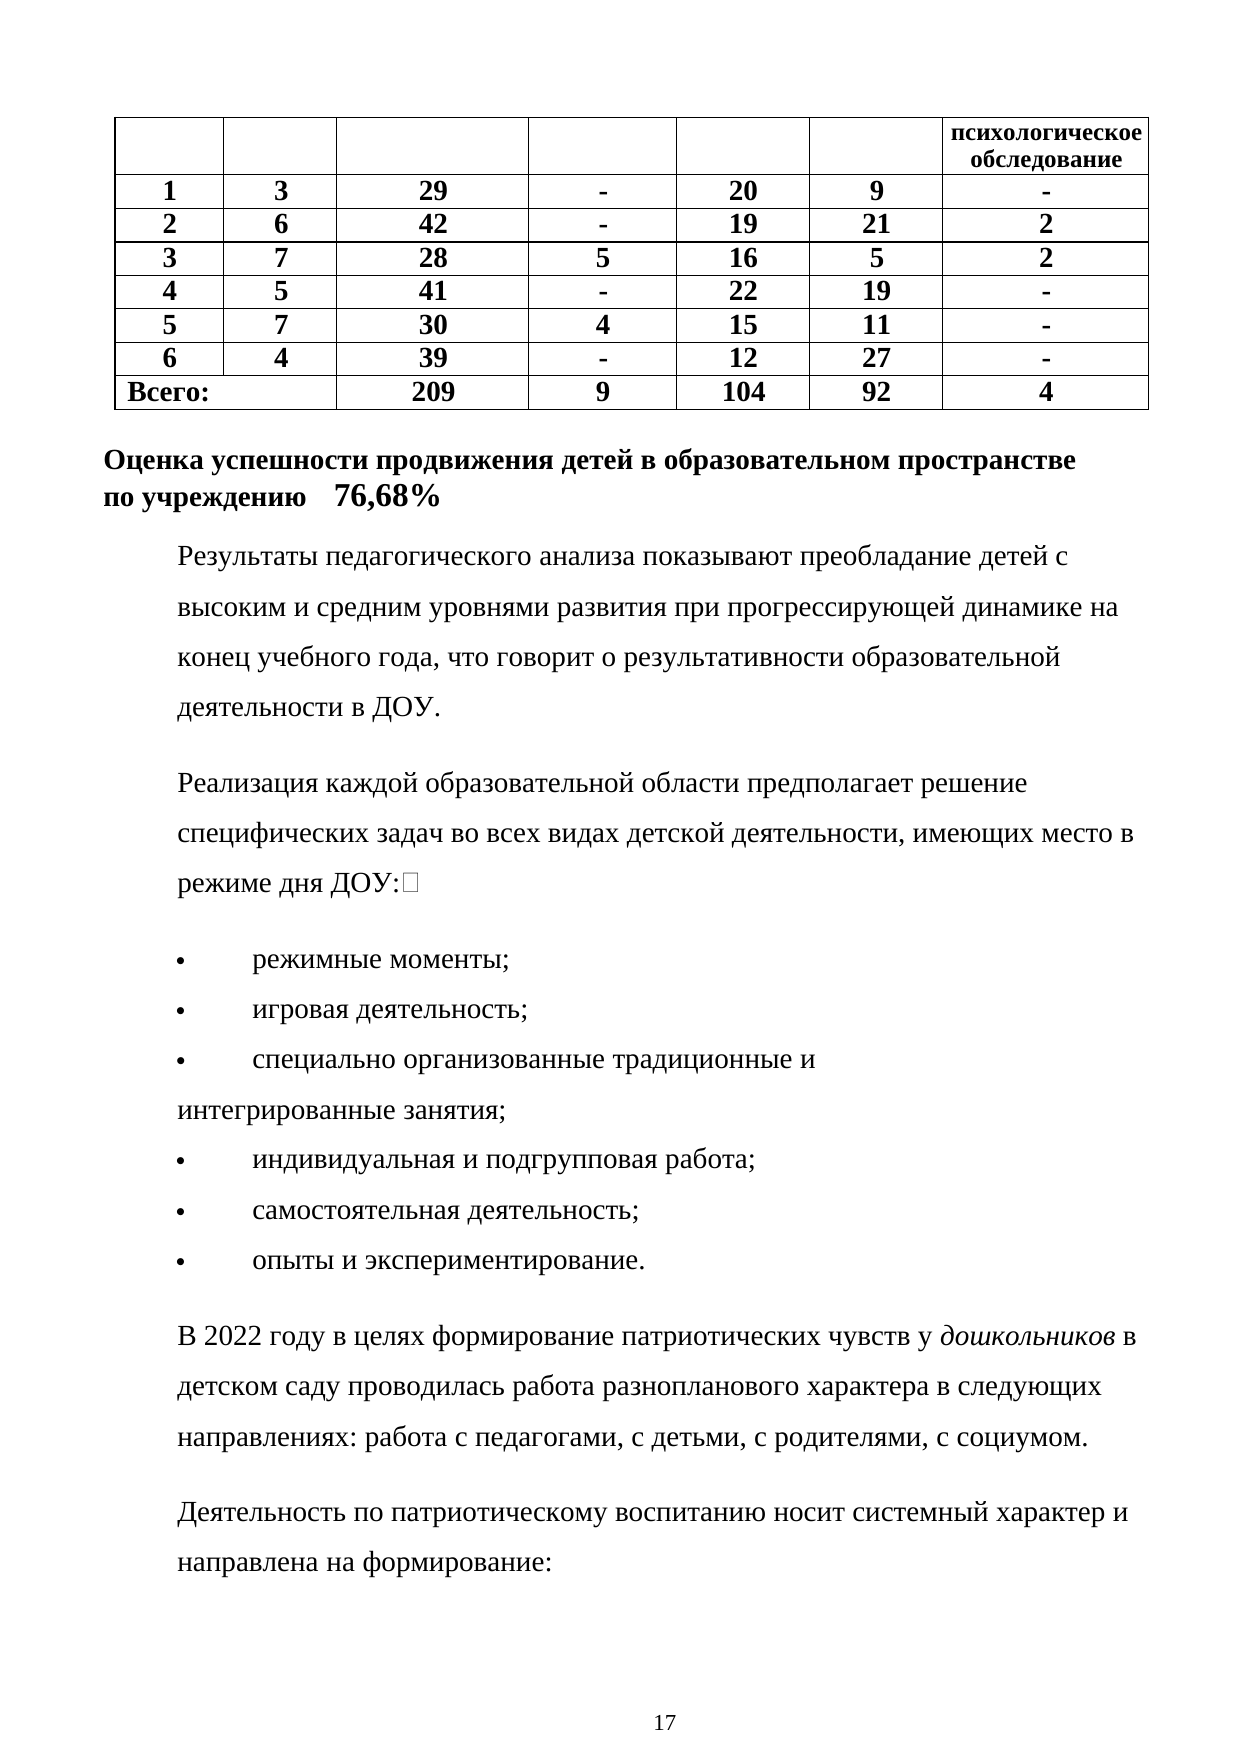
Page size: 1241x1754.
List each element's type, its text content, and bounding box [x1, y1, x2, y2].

table_cell 4 [116, 276, 223, 308]
table_cell - [943, 343, 1148, 375]
table_cell 20 [677, 175, 809, 207]
table_cell 27 [810, 343, 942, 375]
table_header [224, 118, 336, 174]
table_cell - [943, 276, 1148, 308]
table_cell 1 [116, 175, 223, 207]
text Результаты педагогического анализа показывают преобладание детей с [177, 538, 1163, 572]
table_cell 28 [337, 243, 528, 275]
table_cell 92 [810, 376, 942, 409]
table_cell - [529, 276, 676, 308]
list игровая деятельность; [177, 991, 1163, 1024]
table_cell 209 [337, 376, 528, 409]
text Реализация каждой образовательной области предполагает решение специфических задач во всех видах детской деятельности, имеющих место в режиме дня ДОУ: [177, 765, 1136, 899]
text В 2022 году в целях формирование патриотических чувств у дошкольников в детском саду проводилась работа разнопланового характера в следующих направлениях: работа с педагогами, с детьми, с родителями, с социумом. [177, 1318, 1138, 1452]
list специально организованные традиционные и интегрированные занятия; [177, 1041, 1040, 1126]
table_cell - [943, 309, 1148, 342]
table_cell 9 [810, 175, 942, 207]
text высоким и средним уровнями развития при прогрессирующей динамике на конец учебного года, что говорит о результативности образовательной деятельности в ДОУ. [177, 589, 1149, 723]
table_cell 5 [810, 243, 942, 275]
table_cell 2 [943, 243, 1148, 275]
list опыты и экспериментирование. [177, 1242, 1163, 1276]
table_cell 16 [677, 243, 809, 275]
table_cell 7 [224, 243, 336, 275]
table_cell Всего: [116, 376, 336, 409]
table_cell 4 [943, 376, 1148, 409]
table_cell - [943, 175, 1148, 207]
table_cell 3 [116, 243, 223, 275]
table_cell 11 [810, 309, 942, 342]
list самостоятельная деятельность; [177, 1192, 1163, 1226]
table_cell - [529, 175, 676, 207]
table_cell 104 [677, 376, 809, 409]
table_cell 4 [529, 309, 676, 342]
table_header [677, 118, 809, 174]
table_cell 3 [224, 175, 336, 207]
table_header [337, 118, 528, 174]
table_cell 5 [224, 276, 336, 308]
table_cell 19 [810, 276, 942, 308]
table_header психологическое обследование [943, 118, 1148, 174]
table_cell 5 [529, 243, 676, 275]
table_cell 12 [677, 343, 809, 375]
subtitle Оценка успешности продвижения детей в образовательном пространстве по учреждению 76,68% [103, 443, 1113, 513]
table_cell 6 [116, 343, 223, 375]
table_cell 15 [677, 309, 809, 342]
table_cell - [529, 343, 676, 375]
table_cell 9 [529, 376, 676, 409]
table_cell 4 [224, 343, 336, 375]
table_cell 30 [337, 309, 528, 342]
table_cell 5 [116, 309, 223, 342]
list режимные моменты; [177, 941, 1163, 974]
table_cell 7 [224, 309, 336, 342]
table_cell 21 [810, 209, 942, 241]
table_header [810, 118, 942, 174]
text Деятельность по патриотическому воспитанию носит системный характер и направлена на формирование: [177, 1494, 1149, 1577]
table_cell 19 [677, 209, 809, 241]
table_cell 42 [337, 209, 528, 241]
table_cell 6 [224, 209, 336, 241]
table_cell 2 [116, 209, 223, 241]
table_cell 22 [677, 276, 809, 308]
table_cell - [529, 209, 676, 241]
table_cell 39 [337, 343, 528, 375]
table_header [529, 118, 676, 174]
table_cell 2 [943, 209, 1148, 241]
list индивидуальная и подгрупповая работа; [177, 1143, 1163, 1175]
table_cell 29 [337, 175, 528, 207]
table_cell 41 [337, 276, 528, 308]
table_header [116, 118, 223, 174]
